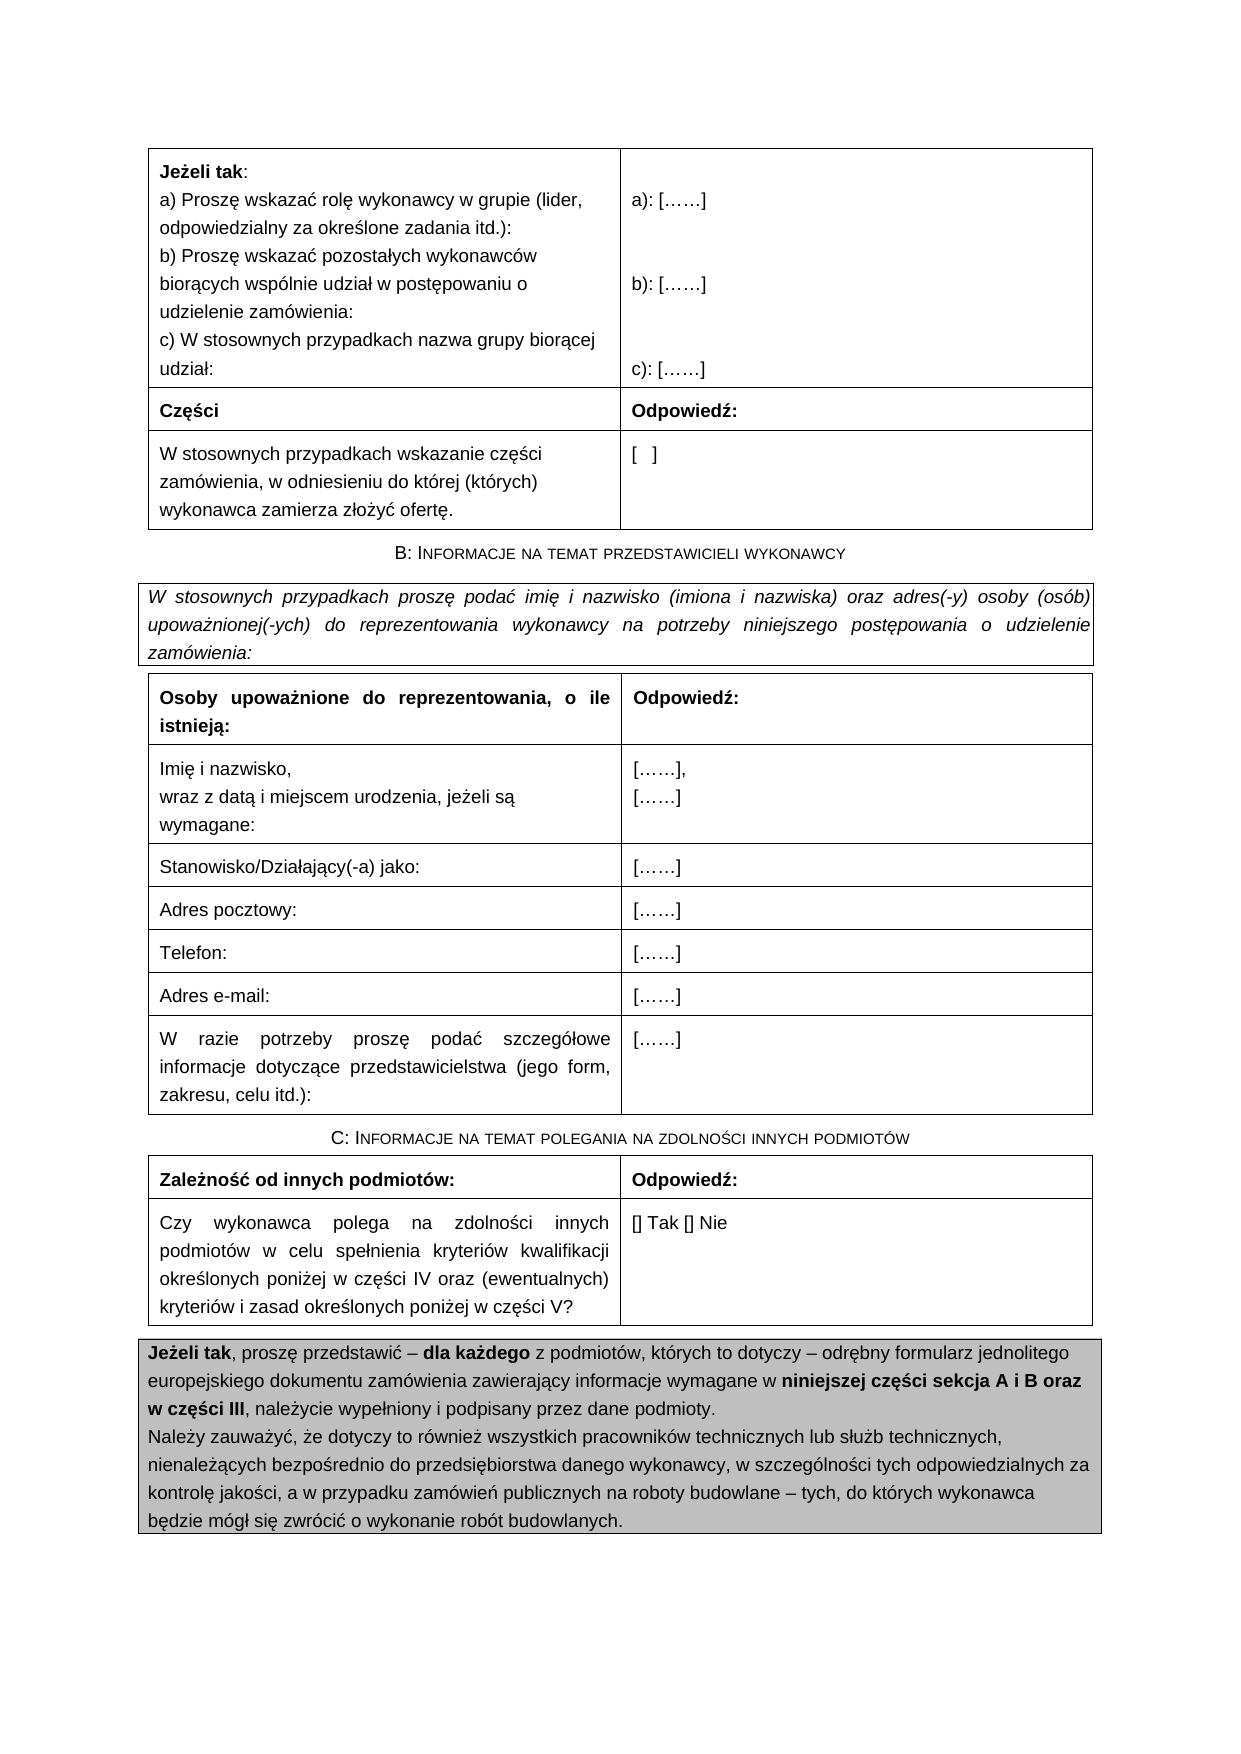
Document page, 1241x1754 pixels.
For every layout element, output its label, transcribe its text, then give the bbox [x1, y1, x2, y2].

table_cell Adres e-mail: [149, 973, 621, 1014]
table_cell Imię i nazwisko, wraz z datą i miejscem urodzenia, jeżeli są wymagane: [149, 745, 621, 843]
table_cell a): [……] b): [……] c): [……] [621, 149, 1092, 387]
table_cell [……] [622, 844, 1092, 886]
table_header Osoby upoważnione do reprezentowania, o ile istnieją: [149, 674, 621, 744]
table_cell [……] [622, 973, 1092, 1014]
table_cell [ ] [621, 431, 1092, 528]
table_cell [……] [622, 930, 1092, 972]
table_cell Stanowisko/Działający(-a) jako: [149, 844, 621, 886]
text C: Informacje na temat polegania na zdolności innych podmiotów [148, 1127, 1093, 1148]
table_cell [……] [622, 887, 1092, 929]
table_cell Części [149, 388, 620, 429]
table_cell Jeżeli tak: a) Proszę wskazać rolę wykonawcy w grupie (lider, odpowiedzialny za określone zadania itd.): b) Proszę wskazać pozostałych wykonawców biorących wspólnie udział w postępowaniu o udzielenie zamówienia: c) W stosownych przypadkach nazwa grupy biorącej udział: [149, 149, 620, 387]
table_cell [……] [622, 1016, 1092, 1113]
table_cell W razie potrzeby proszę podać szczegółowe informacje dotyczące przedstawicielstwa (jego form, zakresu, celu itd.): [149, 1016, 621, 1113]
text W stosownych przypadkach proszę podać imię i nazwisko (imiona i nazwiska) oraz adres(-y) osoby (osób) upoważnionej(-ych) do reprezentowania wykonawcy na potrzeby niniejszego postępowania o udzielenie zamówienia: [139, 584, 1093, 665]
table_header Odpowiedź: [621, 1156, 1092, 1198]
table_cell Odpowiedź: [621, 388, 1092, 429]
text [139, 1340, 1101, 1533]
table_cell Adres pocztowy: [149, 887, 621, 929]
table_cell [……], [……] [622, 745, 1092, 843]
table_header Zależność od innych podmiotów: [149, 1156, 620, 1198]
text B: Informacje na temat przedstawicieli wykonawcy [148, 542, 1093, 564]
table_header Odpowiedź: [622, 674, 1092, 744]
table_cell [] Tak [] Nie [621, 1199, 1092, 1325]
table_cell W stosownych przypadkach wskazanie części zamówienia, w odniesieniu do której (których) wykonawca zamierza złożyć ofertę. [149, 431, 620, 528]
table_cell Telefon: [149, 930, 621, 972]
table_cell Czy wykonawca polega na zdolności innych podmiotów w celu spełnienia kryteriów kwalifikacji określonych poniżej w części IV oraz (ewentualnych) kryteriów i zasad określonych poniżej w części V? [149, 1199, 620, 1325]
